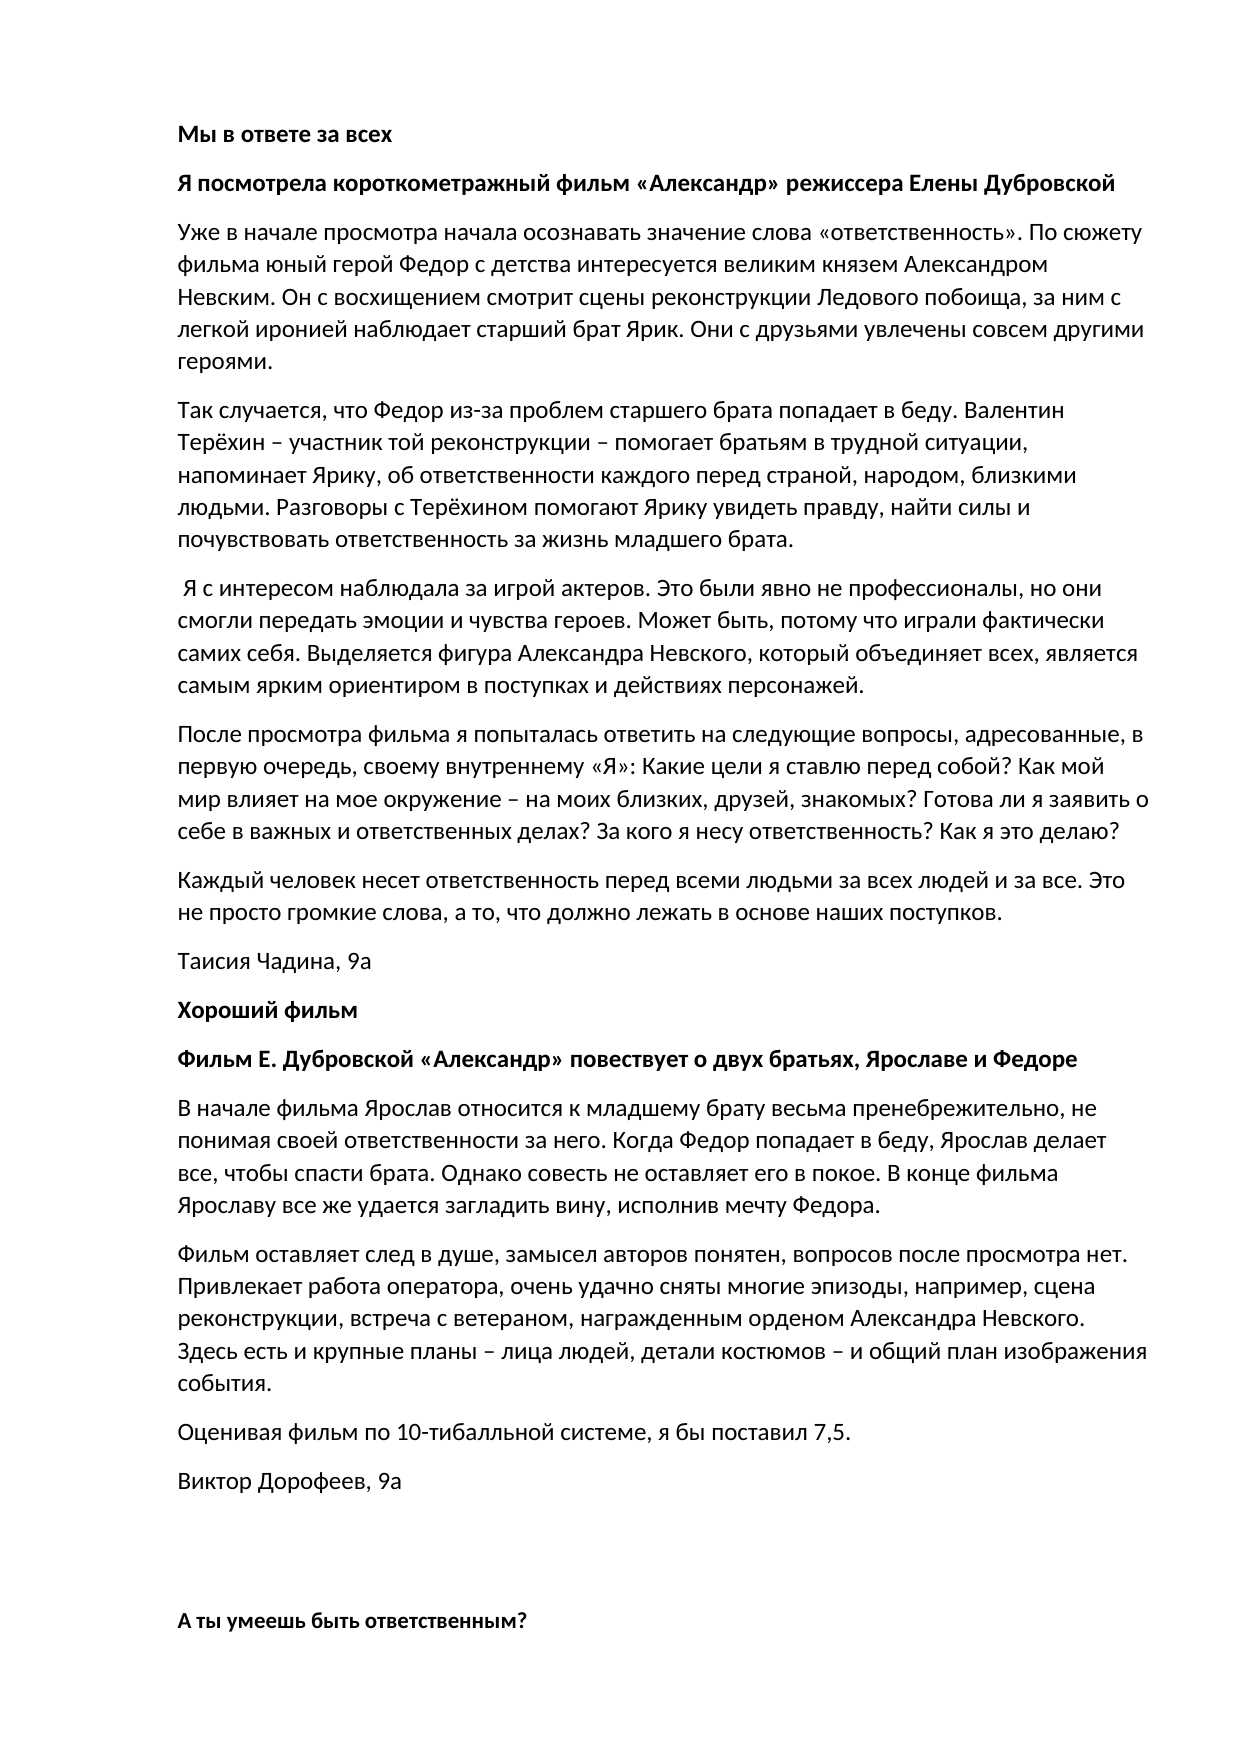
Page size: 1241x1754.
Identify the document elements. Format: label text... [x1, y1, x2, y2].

text Я посмотрела короткометражный фильм «Александр» режиссера Елены Дубровской [177, 167, 1152, 198]
text Хороший фильм [177, 994, 1152, 1025]
text Каждый человек несет ответственность перед всеми людьми за всех людей и за все. Это не просто громкие слова, а то, что должно лежать в основе наших поступков. [177, 864, 1152, 927]
text Фильм оставляет след в душе, замысел авторов понятен, вопросов после просмотра нет. Привлекает работа оператора, очень удачно сняты многие эпизоды, например, сцена реконструкции, встреча с ветераном, награжденным орденом Александра Невского. Здесь есть и крупные планы – лица людей, детали костюмов – и общий план изображения события. [177, 1238, 1152, 1398]
text Таисия Чадина, 9а [177, 945, 1152, 976]
text Оценивая фильм по 10-тибалльной системе, я бы поставил 7,5. [177, 1416, 1152, 1447]
text Фильм Е. Дубровской «Александр» повествует о двух братьях, Ярославе и Федоре [177, 1043, 1152, 1074]
text Мы в ответе за всех [177, 118, 1152, 149]
text В начале фильма Ярослав относится к младшему брату весьма пренебрежительно, не понимая своей ответственности за него. Когда Федор попадает в беду, Ярослав делает все, чтобы спасти брата. Однако совесть не оставляет его в покое. В конце фильма Ярославу все же удается загладить вину, исполнив мечту Федора. [177, 1092, 1152, 1219]
text Я с интересом наблюдала за игрой актеров. Это были явно не профессионалы, но они смогли передать эмоции и чувства героев. Может быть, потому что играли фактически самих себя. Выделяется фигура Александра Невского, который объединяет всех, является самым ярким ориентиром в поступках и действиях персонажей. [177, 572, 1152, 700]
text Уже в начале просмотра начала осознавать значение слова «ответственность». По сюжету фильма юный герой Федор с детства интересуется великим князем Александром Невским. Он с восхищением смотрит сцены реконструкции Ледового побоища, за ним с легкой иронией наблюдает старший брат Ярик. Они с друзьями увлечены совсем другими героями. [177, 216, 1152, 376]
text Так случается, что Федор из-за проблем старшего брата попадает в беду. Валентин Терёхин – участник той реконструкции – помогает братьям в трудной ситуации, напоминает Ярику, об ответственности каждого перед страной, народом, близкими людьми. Разговоры с Терёхином помогают Ярику увидеть правду, найти силы и почувствовать ответственность за жизнь младшего брата. [177, 394, 1152, 554]
text А ты умеешь быть ответственным? [177, 1607, 1152, 1635]
text После просмотра фильма я попыталась ответить на следующие вопросы, адресованные, в первую очередь, своему внутреннему «Я»: Какие цели я ставлю перед собой? Как мой мир влияет на мое окружение – на моих близких, друзей, знакомых? Готова ли я заявить о себе в важных и ответственных делах? За кого я несу ответственность? Как я это делаю? [177, 718, 1152, 846]
text Виктор Дорофеев, 9а [177, 1465, 1152, 1496]
